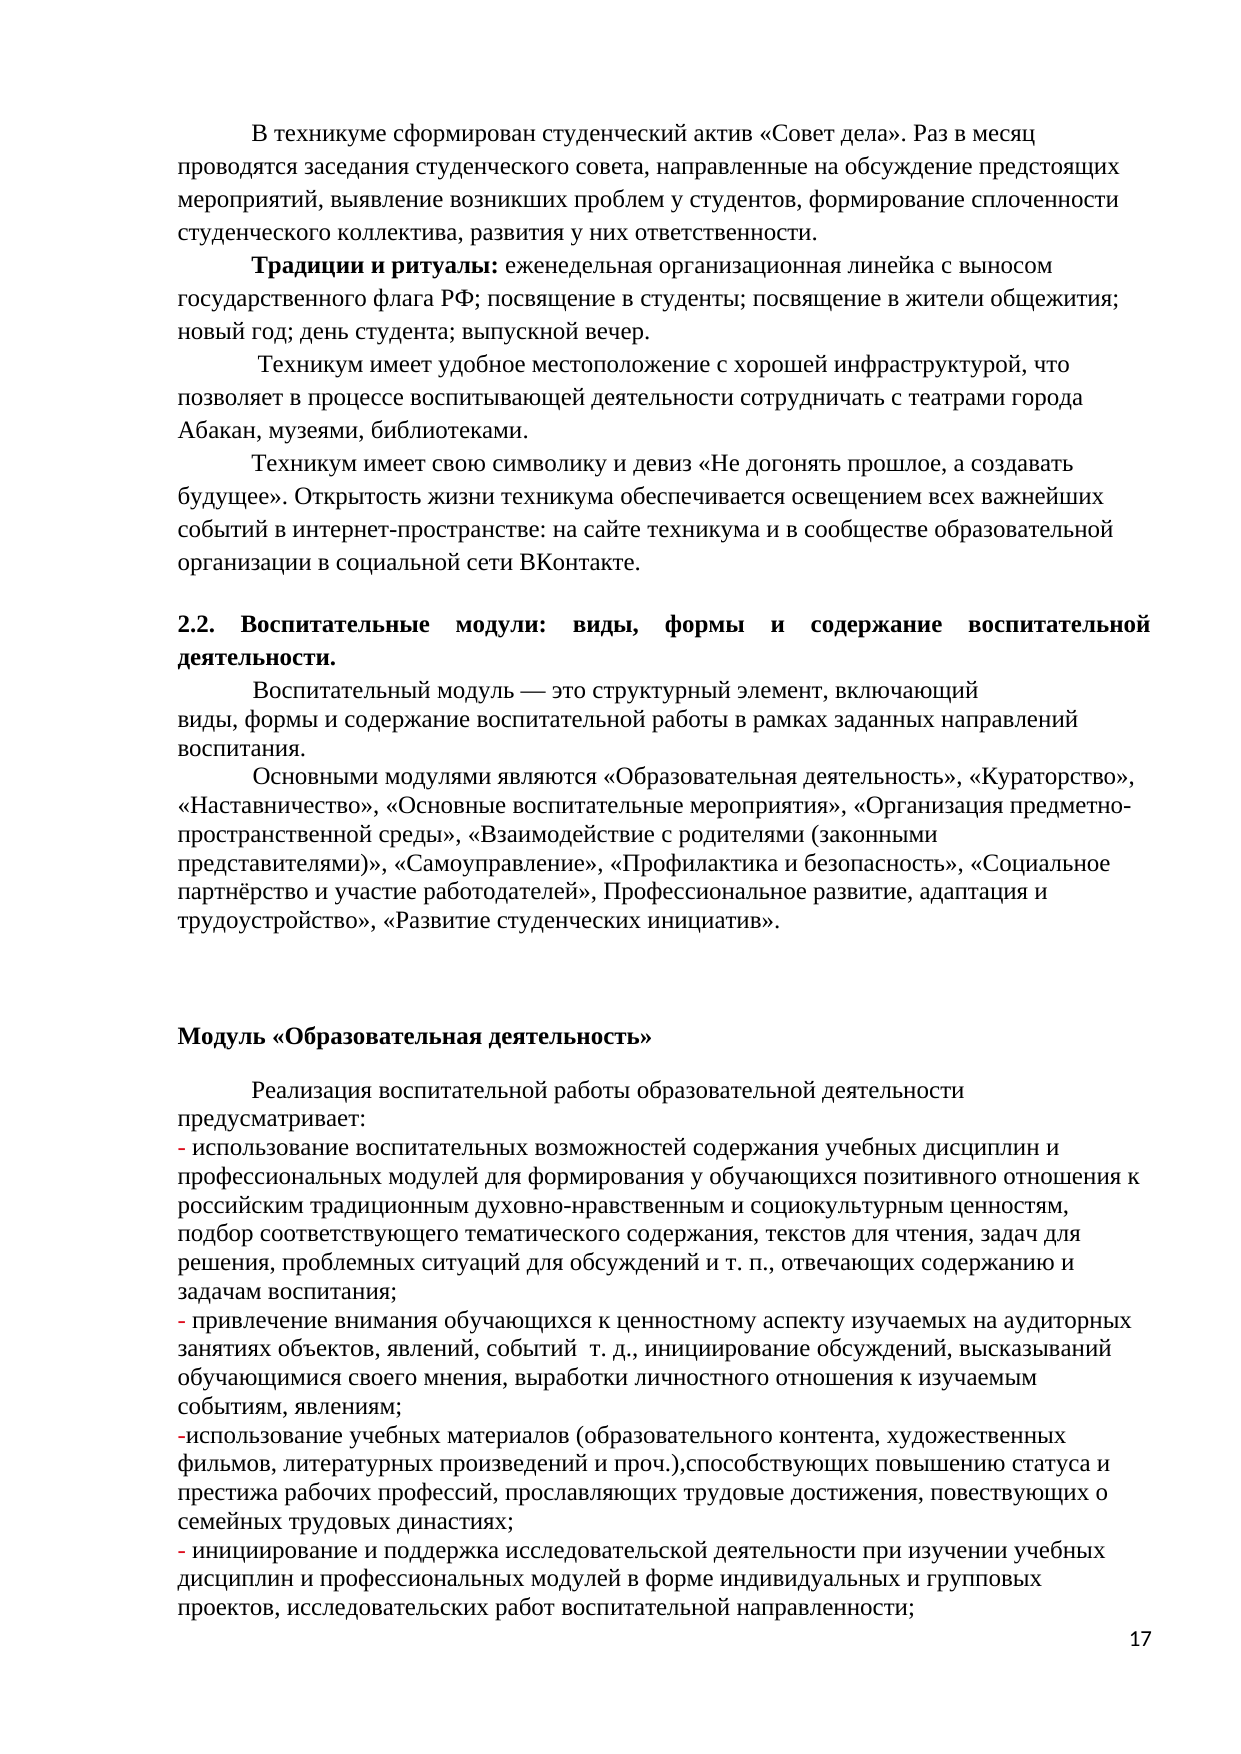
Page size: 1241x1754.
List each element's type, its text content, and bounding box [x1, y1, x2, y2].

text Традиции и ритуалы: еженедельная организационная линейка с выносом государственного флага РФ; посвящение в студенты; посвящение в жители общежития; новый год; день студента; выпускной вечер. [177, 250, 1152, 345]
text В техникуме сформирован студенческий актив «Совет дела». Раз в месяц проводятся заседания студенческого совета, направленные на обсуждение предстоящих мероприятий, выявление возникших проблем у студентов, формирование сплоченности студенческого коллектива, развития у них ответственности. [177, 118, 1152, 246]
text Модуль «Образовательная деятельность» [177, 1021, 1152, 1049]
text Реализация воспитательной работы образовательной деятельности предусматривает: [177, 1075, 1152, 1132]
text -использование учебных материалов (образовательного контента, художественных фильмов, литературных произведений и проч.),способствующих повышению статуса и престижа рабочих профессий, прославляющих трудовые достижения, повествующих о семейных трудовых династиях; [177, 1420, 1152, 1535]
text Основными модулями являются «Образовательная деятельность», «Кураторство», «Наставничество», «Основные воспитательные мероприятия», «Организация предметно-пространственной среды», «Взаимодействие с родителями (законными представителями)», «Самоуправление», «Профилактика и безопасность», «Социальное партнёрство и участие работодателей», Профессиональное развитие, адаптация и трудоустройство», «Развитие студенческих инициатив». [177, 761, 1152, 934]
text Техникум имеет свою символику и девиз «Не догонять прошлое, а создавать будущее». Открытость жизни техникума обеспечивается освещением всех важнейших событий в интернет-пространстве: на сайте техникума и в сообществе образовательной организации в социальной сети ВКонтакте. [177, 448, 1152, 576]
text - инициирование и поддержка исследовательской деятельности при изучении учебных дисциплин и профессиональных модулей в форме индивидуальных и групповых проектов, исследовательских работ воспитательной направленности; [177, 1535, 1152, 1621]
text - использование воспитательных возможностей содержания учебных дисциплин и профессиональных модулей для формирования у обучающихся позитивного отношения к российским традиционным духовно-нравственным и социокультурным ценностям, подбор соответствующего тематического содержания, текстов для чтения, задач для решения, проблемных ситуаций для обсуждений и т. п., отвечающих содержанию и задачам воспитания; [177, 1132, 1152, 1305]
text Техникум имеет удобное местоположение с хорошей инфраструктурой, что позволяет в процессе воспитывающей деятельности сотрудничать с театрами города Абакан, музеями, библиотеками. [177, 349, 1152, 444]
text Воспитательный модуль — это структурный элемент, включающий [177, 675, 1152, 704]
title 2.2. Воспитательные модули: виды, формы и содержание воспитательной деятельности. [177, 609, 1152, 671]
text виды, формы и содержание воспитательной работы в рамках заданных направлений воспитания. [177, 704, 1152, 761]
text - привлечение внимания обучающихся к ценностному аспекту изучаемых на аудиторных занятиях объектов, явлений, событий т. д., инициирование обсуждений, высказываний обучающимися своего мнения, выработки личностного отношения к изучаемым событиям, явлениям; [177, 1305, 1152, 1420]
